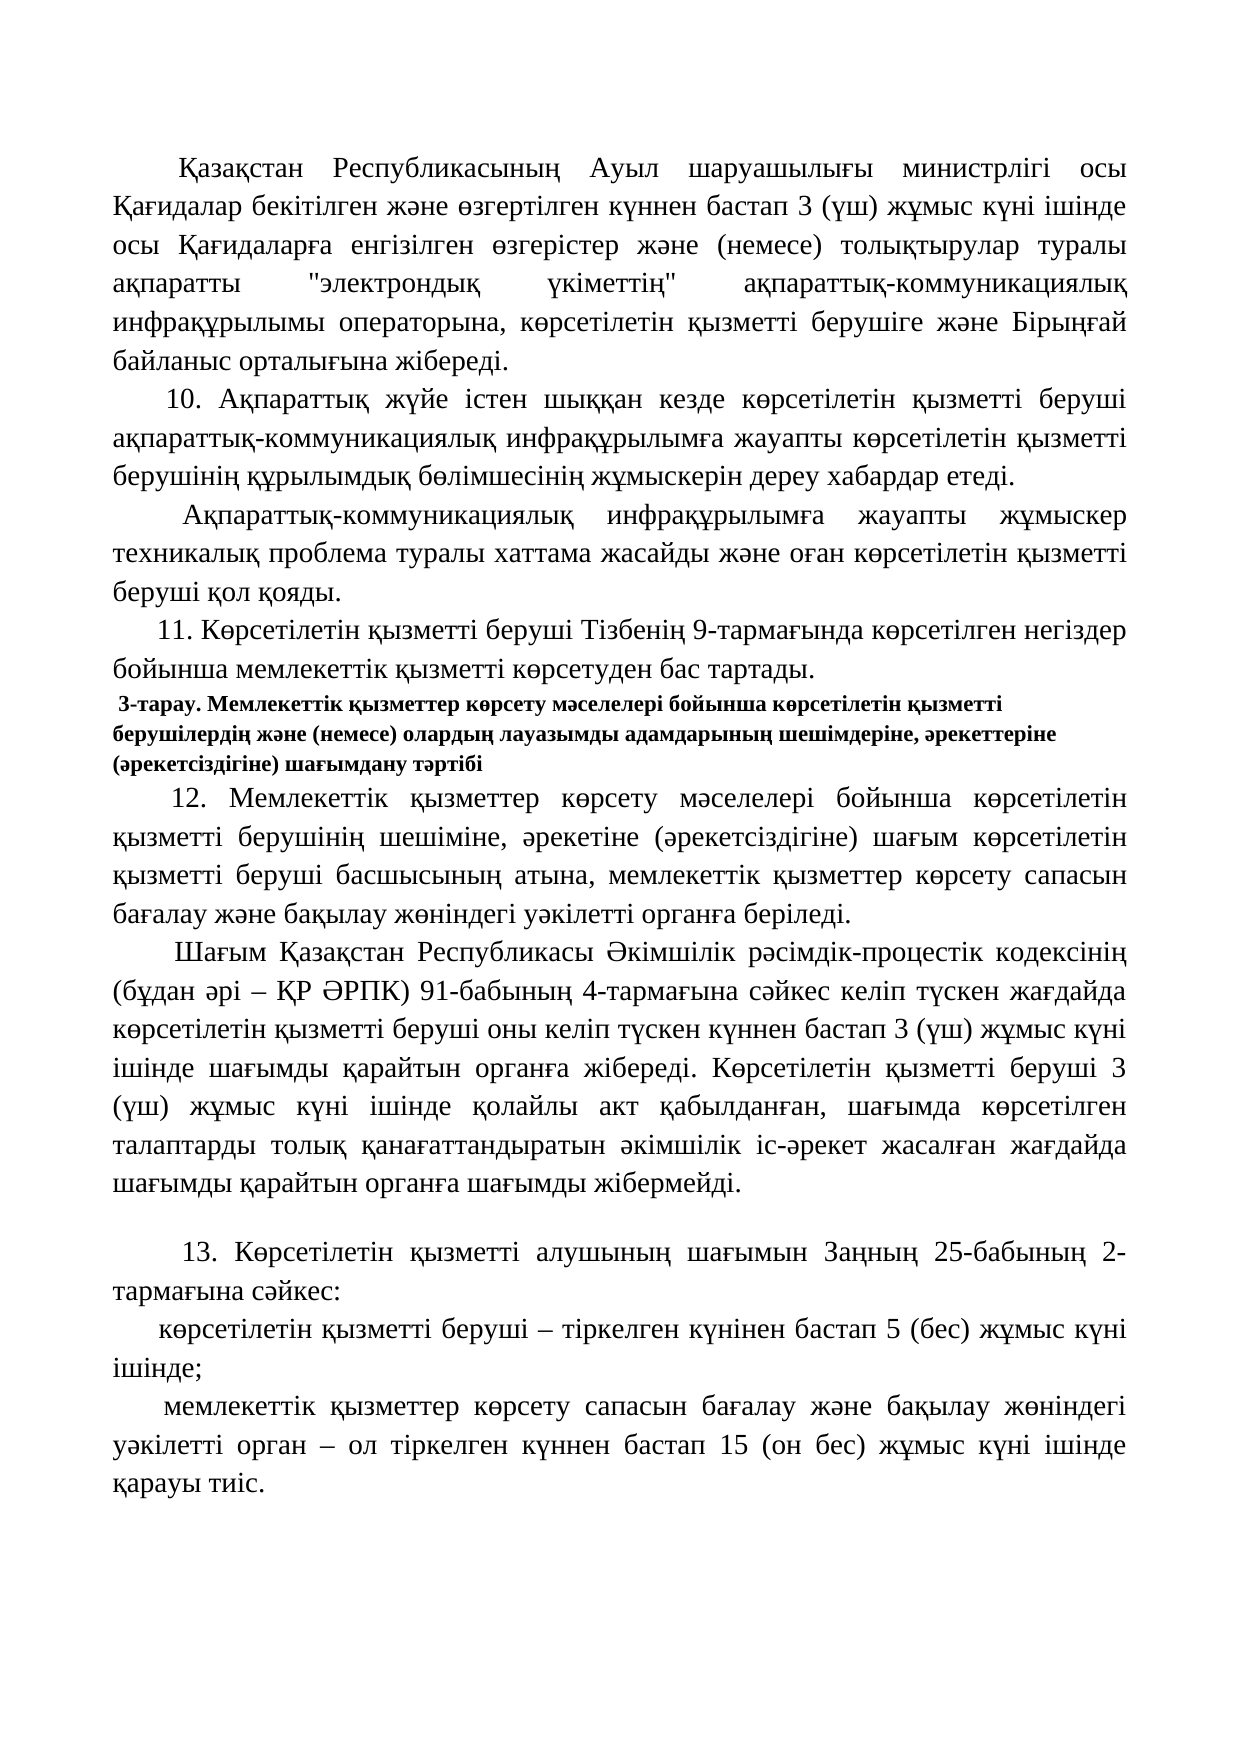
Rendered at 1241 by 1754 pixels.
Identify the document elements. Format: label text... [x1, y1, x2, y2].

text мемлекеттік қызметтер көрсету сапасын бағалау және бақылау жөніндегі уәкілетті орган – ол тіркелген күннен бастап 15 (он бес) жұмыс күні ішінде қарауы тиіс. [112, 1388, 1128, 1499]
text Қазақстан Республикасының Ауыл шаруашылығы министрлігі осы Қағидалар бекітілген және өзгертілген күннен бастап 3 (үш) жұмыс күні ішінде осы Қағидаларға енгізілген өзгерістер және (немесе) толықтырулар туралы ақпаратты "электрондық үкіметтің" ақпараттық-коммуникациялық инфрақұрылымы операторына, көрсетілетін қызметті берушіге және Бірыңғай байланыс орталығына жібереді. [112, 150, 1128, 376]
text 11. Көрсетілетін қызметті беруші Тізбенің 9-тармағында көрсетілген негіздер бойынша мемлекеттік қызметті көрсетуден бас тартады. [112, 612, 1128, 684]
text 13. Көрсетілетін қызметті алушының шағымын Заңның 25-бабының 2-тармағына сәйкес: [112, 1234, 1128, 1306]
text Ақпараттық-коммуникациялық инфрақұрылымға жауапты жұмыскер техникалық проблема туралы хаттама жасайды және оған көрсетілетін қызметті беруші қол қояды. [112, 497, 1128, 607]
text көрсетілетін қызметті беруші – тіркелген күнінен бастап 5 (бес) жұмыс күні ішінде; [112, 1311, 1128, 1383]
text 12. Мемлекеттік қызметтер көрсету мәселелері бойынша көрсетілетін қызметті берушінің шешіміне, әрекетіне (әрекетсіздігіне) шағым көрсетілетін қызметті беруші басшысының атына, мемлекеттік қызметтер көрсету сапасын бағалау және бақылау жөніндегі уәкілетті органға беріледі. [112, 780, 1128, 929]
text Шағым Қазақстан Республикасы Әкімшілік рәсімдік-процестік кодексінің (бұдан әрі – ҚР ӘРПК) 91-бабының 4-тармағына сәйкес келіп түскен жағдайда көрсетілетін қызметті беруші оны келіп түскен күннен бастап 3 (үш) жұмыс күні ішінде шағымды қарайтын органға жібереді. Көрсетілетін қызметті беруші 3 (үш) жұмыс күні ішінде қолайлы акт қабылданған, шағымда көрсетілген талаптарды толық қанағаттандыратын әкімшілік іс-әрекет жасалған жағдайда шағымды қарайтын органға шағымды жібермейді. [112, 934, 1128, 1199]
text 10. Ақпараттық жүйе істен шыққан кезде көрсетілетін қызметті беруші ақпараттық-коммуникациялық инфрақұрылымға жауапты көрсетілетін қызметті берушінің құрылымдық бөлімшесінің жұмыскерін дереу хабардар етеді. [112, 381, 1128, 492]
text 3-тарау. Мемлекеттік қызметтер көрсету мәселелері бойынша көрсетілетін қызметті берушілердің және (немесе) олардың лауазымды адамдарының шешімдеріне, әрекеттеріне (әрекетсіздігіне) шағымдану тәртібі [112, 689, 1128, 776]
